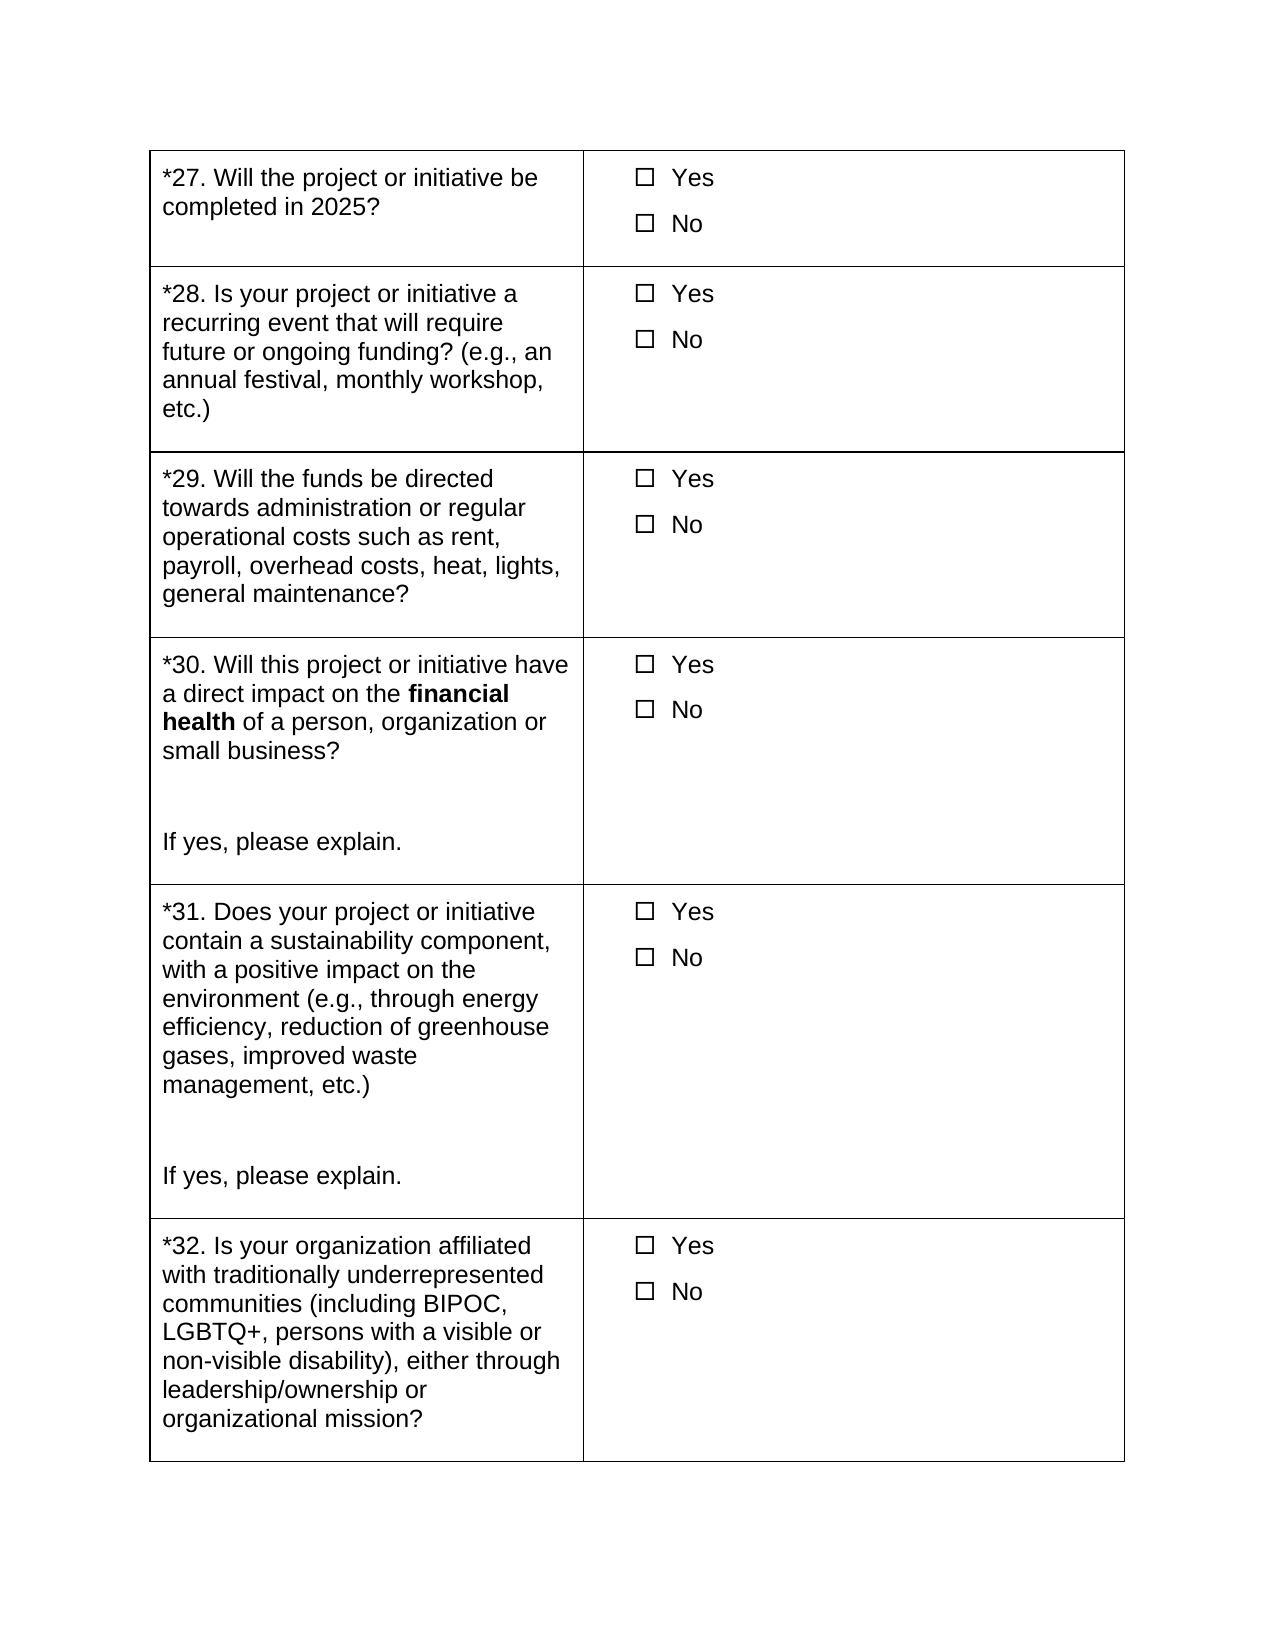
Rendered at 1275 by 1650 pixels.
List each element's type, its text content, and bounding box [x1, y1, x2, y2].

table_cell *27. Will the project or initiative be completed in 2025? [151, 151, 583, 266]
table_cell *28. Is your project or initiative a recurring event that will require future or ongoing funding? (e.g., an annual festival, monthly workshop, etc.) [151, 267, 583, 451]
table_cell Yes No [584, 885, 1124, 1218]
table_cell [151, 1219, 583, 1461]
table_cell *30. Will this project or initiative have a direct impact on the financial health of a person, organization or small business? If yes, please explain. [151, 638, 583, 884]
table_cell Yes No [584, 1219, 1124, 1461]
table_cell Yes No [584, 453, 1124, 637]
table_cell Yes No [584, 267, 1124, 451]
table_cell Yes No [584, 638, 1124, 884]
table_cell Yes No [584, 151, 1124, 266]
table_cell *29. Will the funds be directed towards administration or regular operational costs such as rent, payroll, overhead costs, heat, lights, general maintenance? [151, 453, 583, 637]
table_cell *31. Does your project or initiative contain a sustainability component, with a positive impact on the environment (e.g., through energy efficiency, reduction of greenhouse gases, improved waste management, etc.) If yes, please explain. [151, 885, 583, 1218]
